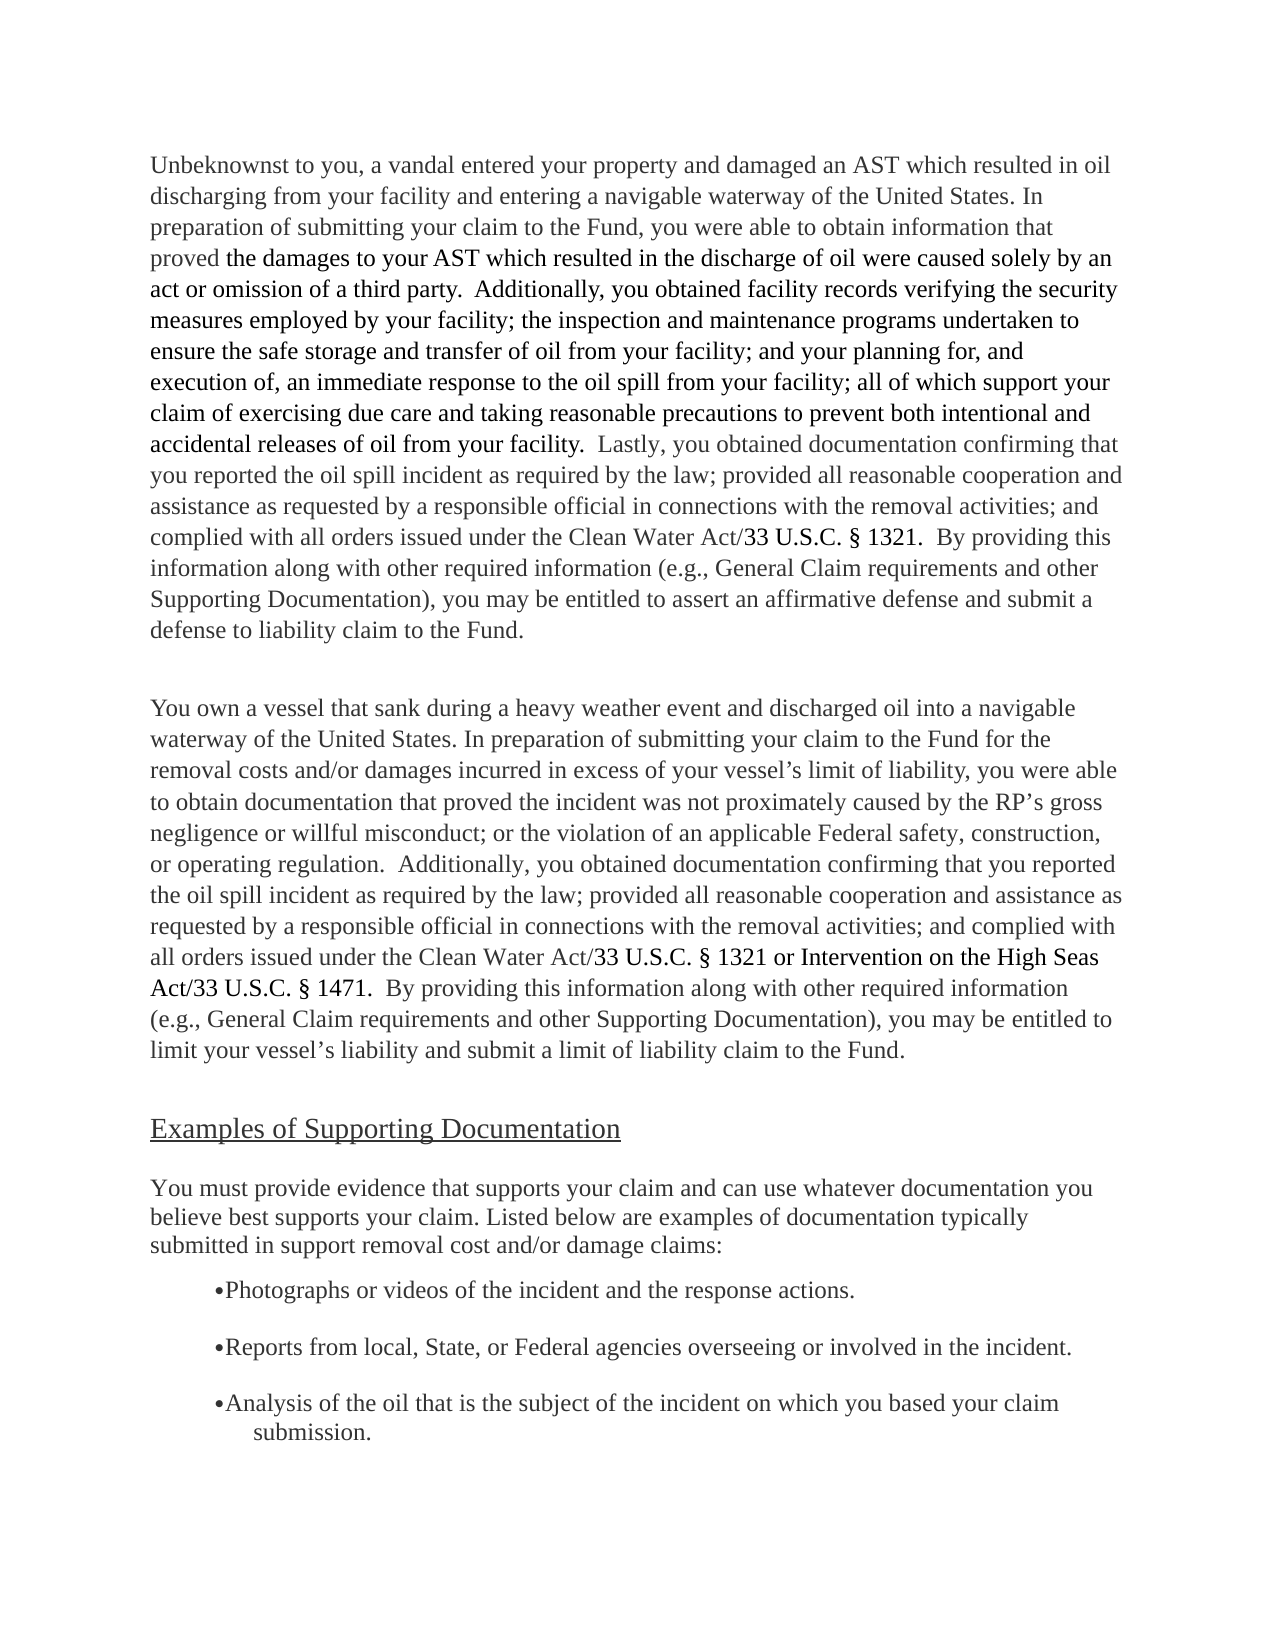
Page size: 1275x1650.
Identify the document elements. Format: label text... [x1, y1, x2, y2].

text You must provide evidence that supports your claim and can use whatever documentation you believe best supports your claim. Listed below are examples of documentation typically submitted in support removal cost and/or damage claims: [150, 1173, 1125, 1259]
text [150, 150, 1125, 674]
list Photographs or videos of the incident and the response actions. [216, 1275, 1125, 1332]
list Analysis of the oil that is the subject of the incident on which you based your claim submission. [216, 1388, 1125, 1474]
list Reports from local, State, or Federal agencies overseeing or involved in the incident. [216, 1332, 1125, 1388]
text Examples of Supporting Documentation [150, 1111, 1125, 1173]
text You own a vessel that sank during a heavy weather event and discharged oil into a navigable waterway of the United States. In preparation of submitting your claim to the Fund for the removal costs and/or damages incurred in excess of your vessel’s limit of liability, you were able to obtain documentation that proved the incident was not proximately caused by the RP’s gross negligence or willful misconduct; or the violation of an applicable Federal safety, construction, or operating regulation. Additionally, you obtained documentation confirming that you reported the oil spill incident as required by the law; provided all reasonable cooperation and assistance as requested by a responsible official in connections with the removal activities; and complied with all orders issued under the Clean Water Act/33 U.S.C. § 1321 or Intervention on the High Seas Act/33 U.S.C. § 1471. By providing this information along with other required information (e.g., General Claim requirements and other Supporting Documentation), you may be entitled to limit your vessel’s liability and submit a limit of liability claim to the Fund. [150, 693, 1125, 1064]
